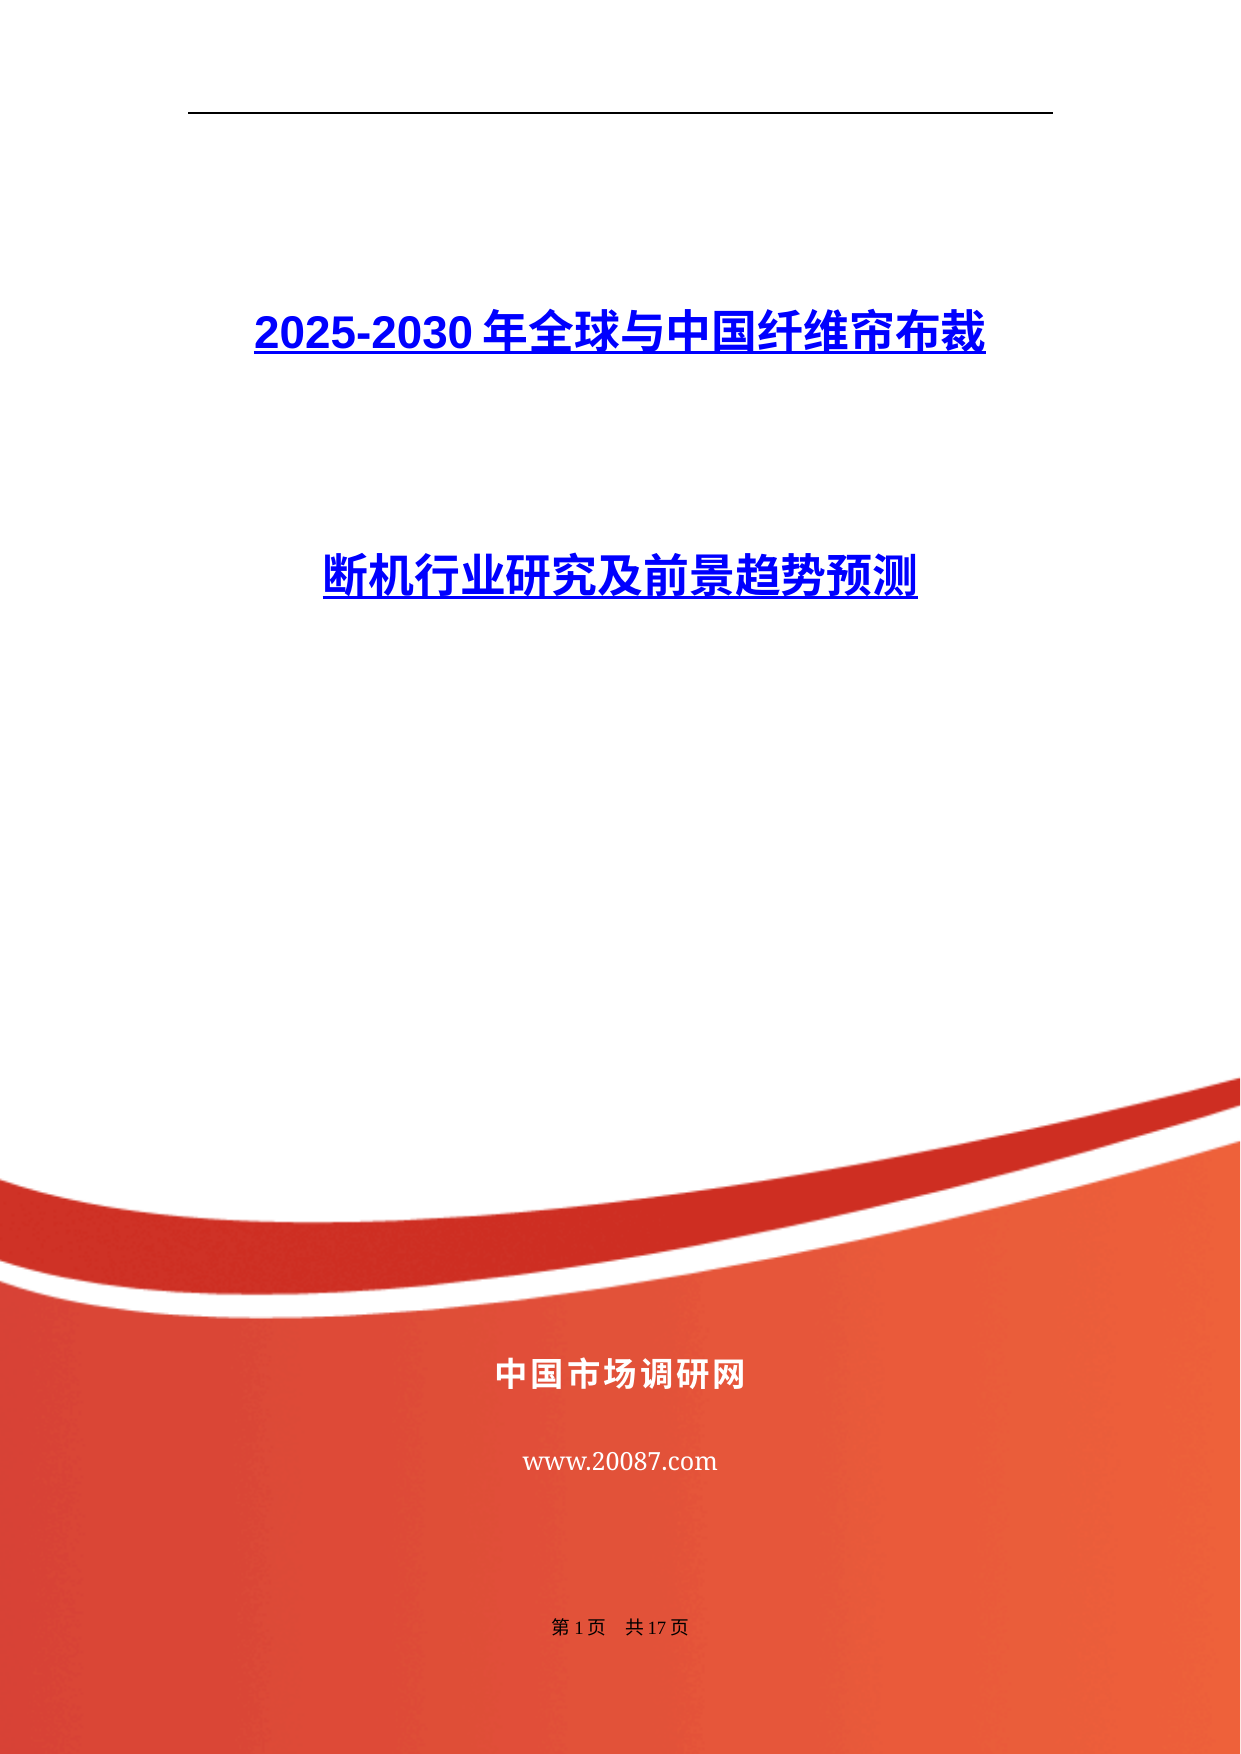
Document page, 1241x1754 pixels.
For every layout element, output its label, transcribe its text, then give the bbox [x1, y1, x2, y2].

table_header 2025-2030年全球与中国纤维帘布裁断机行业研究及前景趋势预测 [188, 207, 1053, 773]
text www.20087.com [187, 1428, 1053, 1493]
picture [0, 1006, 1241, 1754]
subtitle 中国市场调研网 [187, 1339, 1053, 1404]
